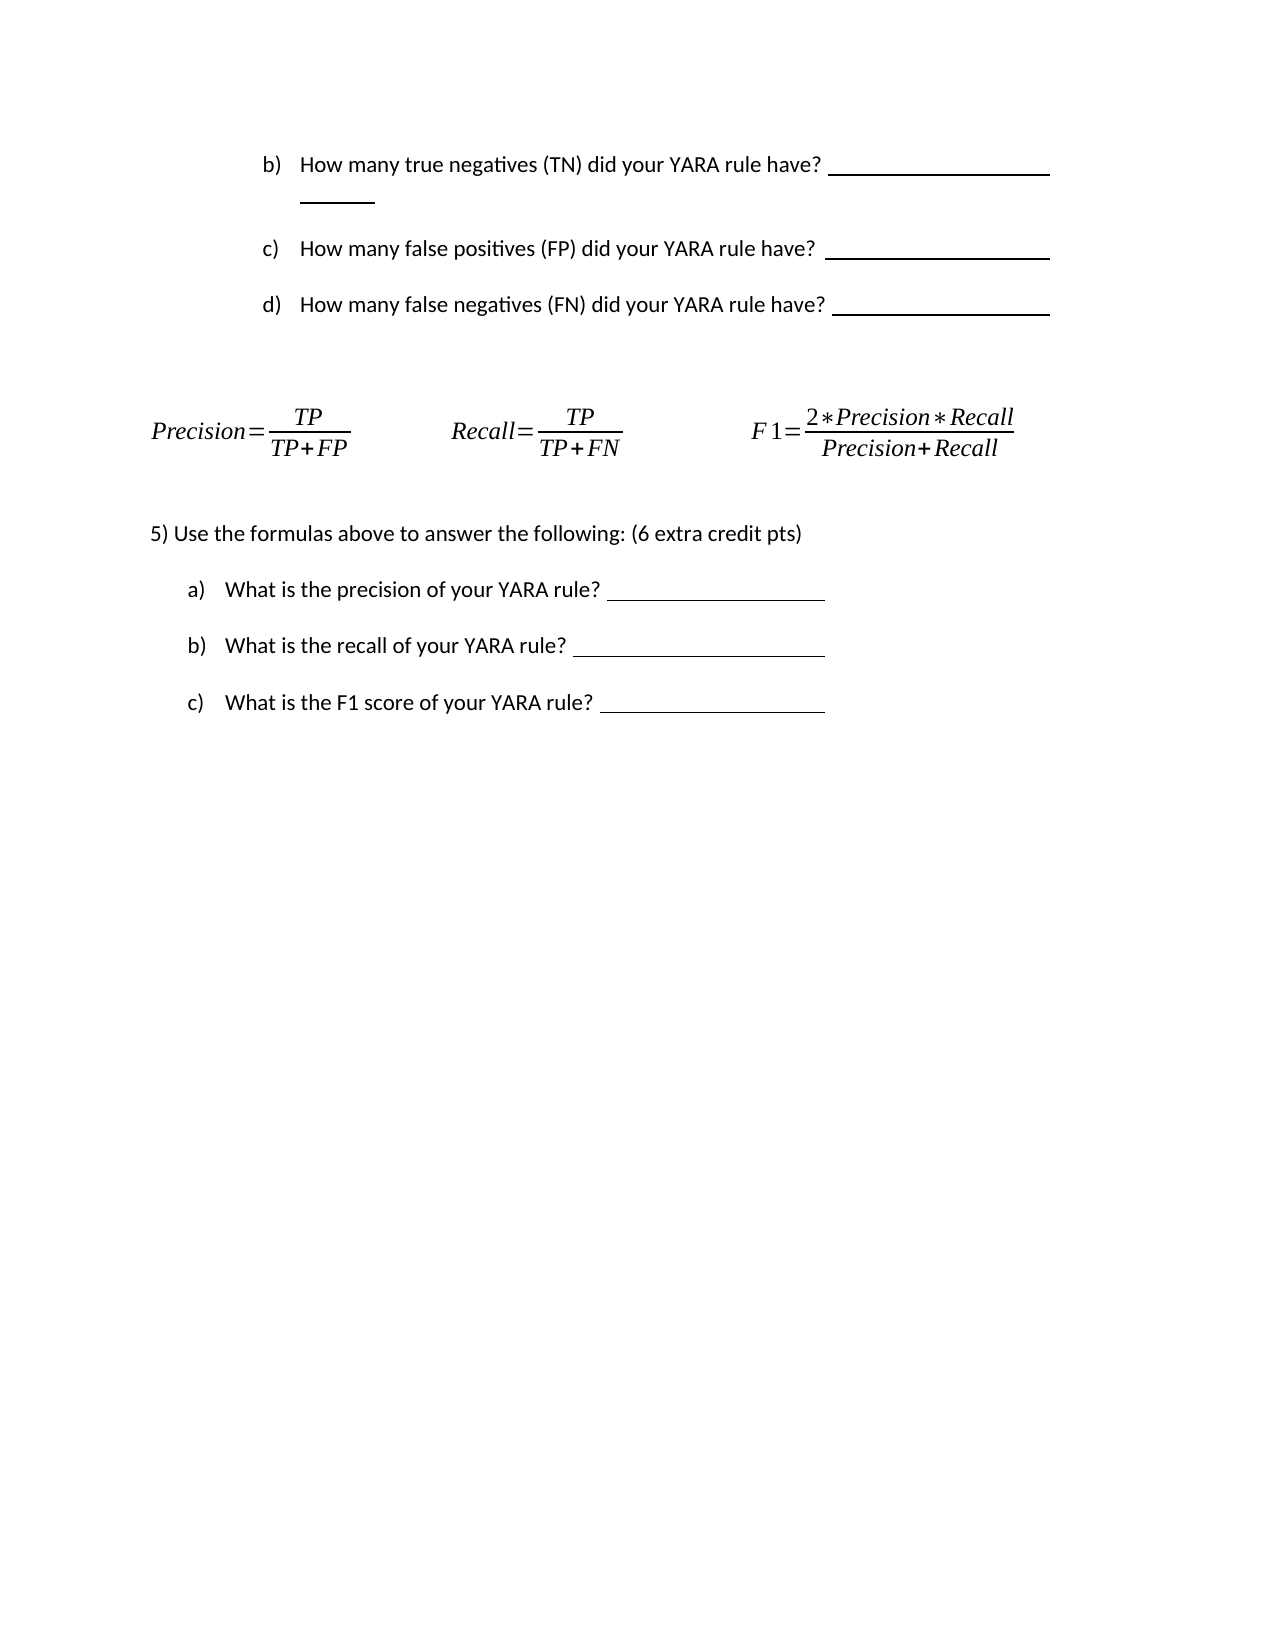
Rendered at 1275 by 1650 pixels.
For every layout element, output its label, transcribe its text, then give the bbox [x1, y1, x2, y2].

list How many true negatives (TN) did your YARA rule have? [262, 150, 1125, 234]
list What is the recall of your YARA rule? [187, 632, 1125, 688]
list What is the precision of your YARA rule? [187, 576, 1125, 632]
list What is the F1 score of your YARA rule? [187, 688, 1125, 716]
list How many false positives (FP) did your YARA rule have? [262, 234, 1125, 290]
list How many false negatives (FN) did your YARA rule have? [262, 290, 1125, 402]
text 5) Use the formulas above to answer the following: (6 extra credit pts) [150, 519, 1125, 576]
